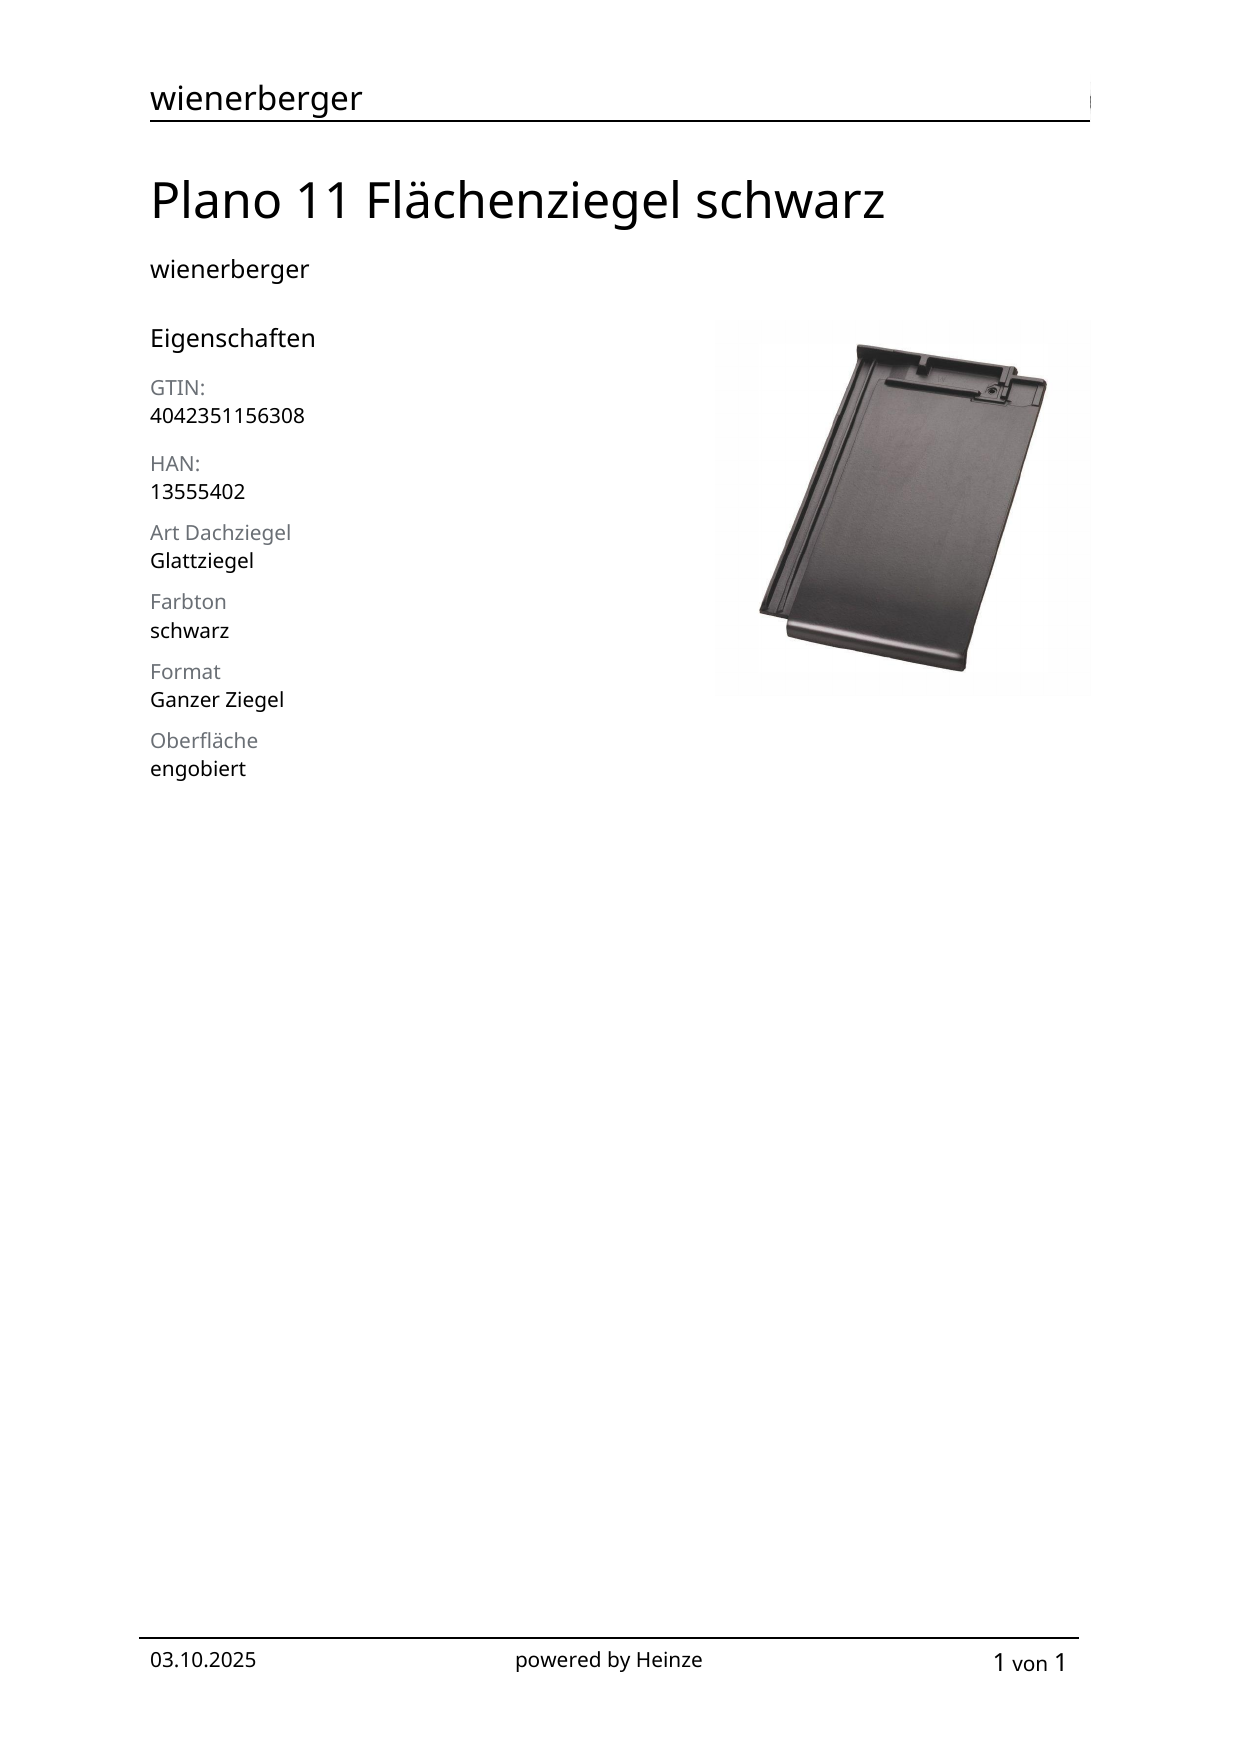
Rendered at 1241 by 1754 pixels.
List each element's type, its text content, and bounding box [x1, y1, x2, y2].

text wienerberger [150, 252, 1090, 286]
text Ganzer Ziegel [150, 685, 1090, 714]
text Format [150, 657, 715, 685]
text GTIN: [150, 373, 715, 401]
text schwarz [150, 616, 715, 644]
text Oberfläche [150, 726, 1090, 754]
text Eigenschaften [150, 320, 715, 354]
text Farbton [150, 587, 715, 616]
text HAN: [150, 449, 715, 477]
picture [715, 320, 1091, 696]
text Plano 11 Flächenziegel schwarz [150, 165, 1090, 233]
text 4042351156308 [150, 401, 715, 430]
text engobiert [150, 754, 1090, 783]
text Glattziegel [150, 546, 715, 575]
text 13555402 [150, 477, 715, 506]
text Art Dachziegel [150, 518, 715, 546]
